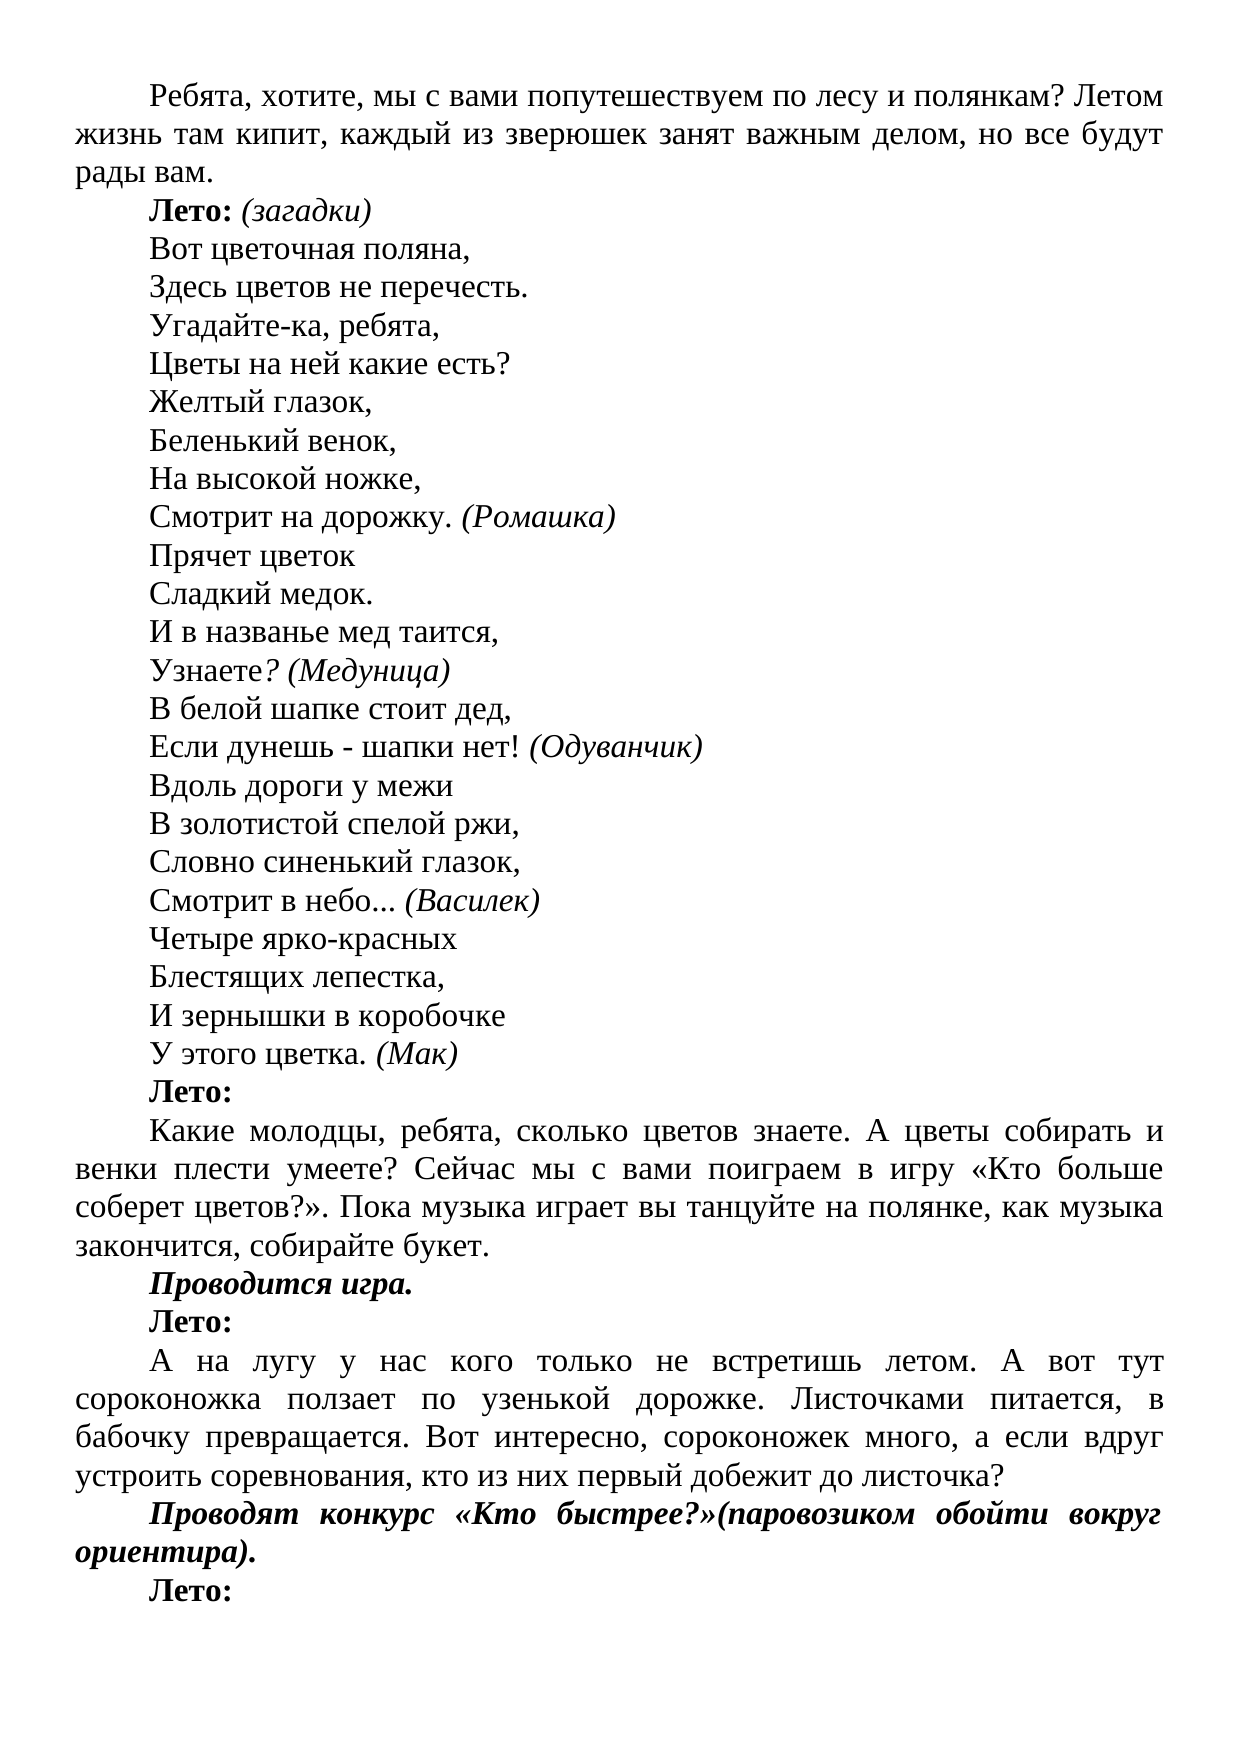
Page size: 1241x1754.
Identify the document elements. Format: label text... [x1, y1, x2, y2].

text Словно синенький глазок, [75, 842, 1165, 880]
text Здесь цветов не перечесть. [75, 267, 1165, 305]
text Желтый глазок, [75, 382, 1165, 420]
text А на лугу у нас кого только не встретишь летом. А вот тут сороконожка ползает по узенькой дорожке. Листочками питается, в бабочку превращается. Вот интересно, сороконожек много, а если вдруг устроить соревнования, кто из них первый добежит до листочка? [75, 1340, 1165, 1493]
text Смотрит в небо... (Василек) [75, 880, 1165, 918]
text Какие молодцы, ребята, сколько цветов знаете. А цветы собирать и венки плести умеете? Сейчас мы с вами поиграем в игру «Кто больше соберет цветов?». Пока музыка играет вы танцуйте на полянке, как музыка закончится, собирайте букет. [75, 1110, 1165, 1263]
text Угадайте-ка, ребята, [75, 305, 1165, 343]
text Прячет цветок [75, 535, 1165, 573]
text Если дунешь - шапки нет! (Одуванчик) [75, 727, 1165, 765]
text Смотрит на дорожку. (Ромашка) [75, 497, 1165, 535]
text Проводится игра. [75, 1263, 1165, 1302]
text Узнаете? (Медуница) [75, 650, 1165, 688]
text Ребята, хотите, мы с вами попутешествуем по лесу и полянкам? Летом жизнь там кипит, каждый из зверюшек занят важным делом, но все будут рады вам. [75, 75, 1165, 190]
text Лето: (загадки) [75, 190, 1165, 228]
text И зернышки в коробочке [75, 995, 1165, 1033]
text У этого цветка. (Мак) [75, 1033, 1165, 1072]
text Лето: [75, 1570, 1165, 1608]
text В золотистой спелой ржи, [75, 803, 1165, 842]
text Проводят конкурс «Кто быстрее?»(паровозиком обойти вокруг ориентира). [75, 1493, 1165, 1570]
text Вот цветочная поляна, [75, 228, 1165, 267]
text Лето: [75, 1072, 1165, 1110]
text Блестящих лепестка, [75, 957, 1165, 995]
text И в названье мед таится, [75, 612, 1165, 650]
text Вдоль дороги у межи [75, 765, 1165, 803]
text Лето: [75, 1302, 1165, 1340]
text На высокой ножке, [75, 458, 1165, 497]
text В белой шапке стоит дед, [75, 688, 1165, 727]
text Сладкий медок. [75, 573, 1165, 612]
text Беленький венок, [75, 420, 1165, 458]
text Цветы на ней какие есть? [75, 343, 1165, 382]
text Четыре ярко-красных [75, 918, 1165, 957]
